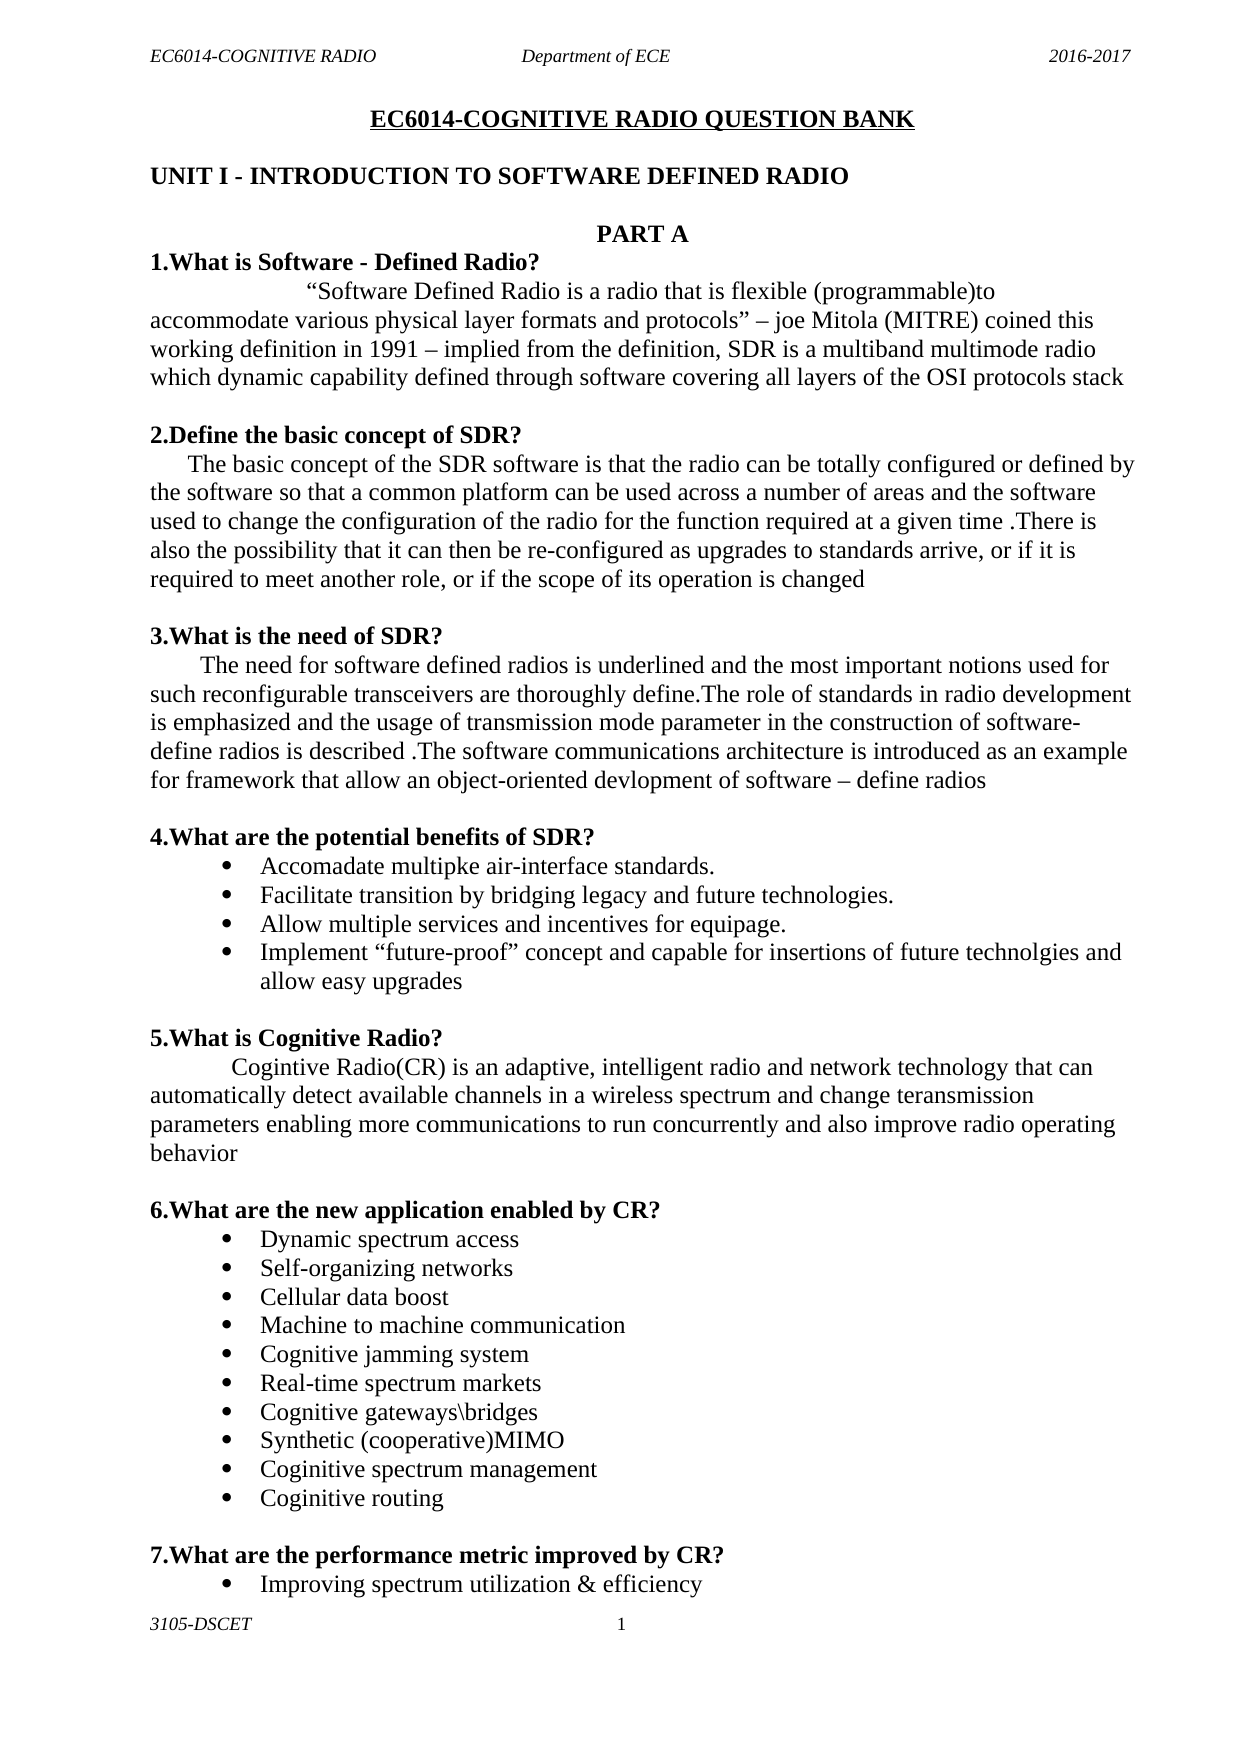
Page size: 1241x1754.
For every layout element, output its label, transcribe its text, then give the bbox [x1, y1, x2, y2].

list Implement “future-proof” concept and capable for insertions of future technolgies and allow easy upgrades [222, 937, 1135, 995]
list Synthetic (cooperative)MIMO [222, 1426, 1135, 1454]
list Cognitive jamming system [222, 1339, 1135, 1368]
list Allow multiple services and incentives for equipage. [222, 909, 1135, 937]
list Real-time spectrum markets [222, 1368, 1135, 1397]
text 5.What is Cognitive Radio? [150, 1023, 1135, 1052]
list Coginitive routing [222, 1483, 1135, 1512]
list Coginitive spectrum management [222, 1454, 1135, 1483]
list Cellular data boost [222, 1282, 1135, 1311]
list Self-organizing networks [222, 1253, 1135, 1282]
text PART A [150, 219, 1135, 247]
list Improving spectrum utilization & efficiency [222, 1569, 1135, 1598]
text 6.What are the new application enabled by CR? [150, 1196, 1135, 1224]
list Dynamic spectrum access [222, 1224, 1135, 1253]
text The need for software defined radios is underlined and the most important notions used for such reconfigurable transceivers are thoroughly define.The role of standards in radio development is emphasized and the usage of transmission mode parameter in the construction of software-define radios is described .The software communications architecture is introduced as an example for framework that allow an object-oriented devlopment of software – define radios [150, 650, 1135, 794]
text 2.Define the basic concept of SDR? [150, 420, 1135, 449]
text EC6014-COGNITIVE RADIO QUESTION BANK [150, 104, 1135, 132]
list Accomadate multipke air-interface standards. [222, 851, 1135, 880]
list Facilitate transition by bridging legacy and future technologies. [222, 880, 1135, 909]
text “Software Defined Radio is a radio that is flexible (programmable)to accommodate various physical layer formats and protocols” – joe Mitola (MITRE) coined this working definition in 1991 – implied from the definition, SDR is a multiband multimode radio which dynamic capability defined through software covering all layers of the OSI protocols stack [150, 276, 1135, 391]
text 3.What is the need of SDR? [150, 621, 1135, 650]
list Machine to machine communication [222, 1311, 1135, 1339]
text The basic concept of the SDR software is that the radio can be totally configured or defined by the software so that a common platform can be used across a number of areas and the software used to change the configuration of the radio for the function required at a given time .There is also the possibility that it can then be re-configured as upgrades to standards arrive, or if it is required to meet another role, or if the scope of its operation is changed [150, 449, 1135, 592]
list Cognitive gateways\bridges [222, 1397, 1135, 1426]
text UNIT I - INTRODUCTION TO SOFTWARE DEFINED RADIO [150, 161, 1135, 190]
text 4.What are the potential benefits of SDR? [150, 822, 1135, 851]
text Cogintive Radio(CR) is an adaptive, intelligent radio and network technology that can automatically detect available channels in a wireless spectrum and change teransmission parameters enabling more communications to run concurrently and also improve radio operating behavior [150, 1052, 1135, 1167]
text 1.What is Software - Defined Radio? [150, 247, 1135, 276]
text 7.What are the performance metric improved by CR? [150, 1541, 1135, 1569]
